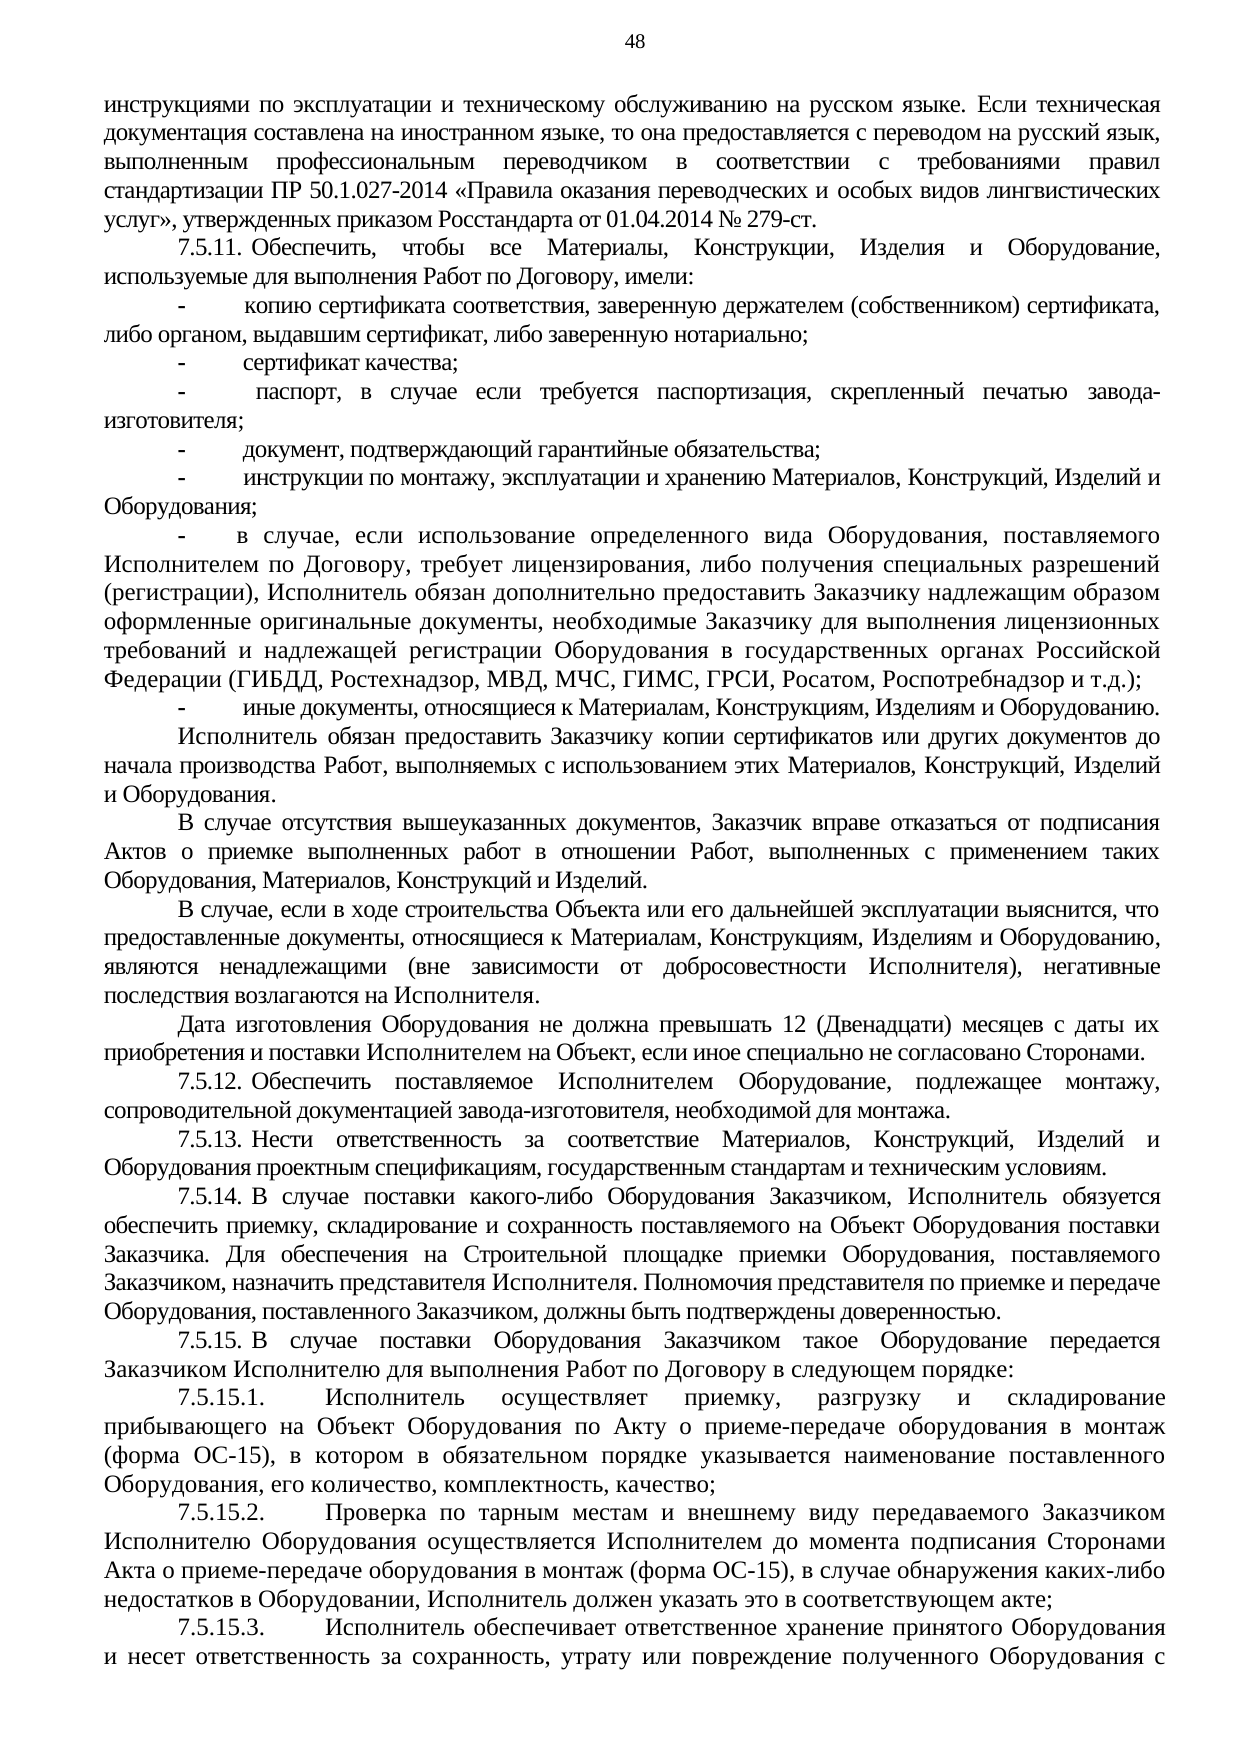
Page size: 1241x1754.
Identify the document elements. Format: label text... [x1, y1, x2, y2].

list Исполнитель осуществляет приемку, разгрузку и складирование прибывающего на Объект Оборудования по Акту о приеме-передаче оборудования в монтаж (форма ОС-15), в котором в обязательном порядке указывается наименование поставленного Оборудования, его количество, комплектность, качество; [103, 1382, 1167, 1497]
list В случае, если в ходе строительства Объекта или его дальнейшей эксплуатации выяснится, что предоставленные документы, относящиеся к Материалам, Конструкциям, Изделиям и Оборудованию, являются ненадлежащими (вне зависимости от добросовестности Исполнителя), негативные последствия возлагаются на Исполнителя. [103, 894, 1161, 1009]
list В случае отсутствия вышеуказанных документов, Заказчик вправе отказаться от подписания Актов о приемке выполненных работ в отношении Работ, выполненных с применением таких Оборудования, Материалов, Конструкций и Изделий. [103, 807, 1161, 894]
list Проверка по тарным местам и внешнему виду передаваемого Заказчиком Исполнителю Оборудования осуществляется Исполнителем до момента подписания Сторонами Акта о приеме-передаче оборудования в монтаж (форма ОС-15), в случае обнаружения каких-либо недостатков в Оборудовании, Исполнитель должен указать это в соответствующем акте; [103, 1497, 1167, 1612]
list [103, 89, 1161, 232]
list Обеспечить, чтобы все Материалы, Конструкции, Изделия и Оборудование, используемые для выполнения Работ по Договору, имели: [103, 232, 1161, 290]
list инструкции по монтажу, эксплуатации и хранению Материалов, Конструкций, Изделий и Оборудования; [103, 462, 1161, 520]
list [103, 1612, 1167, 1670]
list паспорт, в случае если требуется паспортизация, скрепленный печатью завода-изготовителя; [103, 376, 1161, 434]
list Дата изготовления Оборудования не должна превышать 12 (Двенадцати) месяцев с даты их приобретения и поставки Исполнителем на Объект, если иное специально не согласовано Сторонами. [103, 1009, 1161, 1066]
list сертификат качества; [103, 347, 1161, 376]
list документ, подтверждающий гарантийные обязательства; [103, 434, 1161, 462]
list Обеспечить поставляемое Исполнителем Оборудование, подлежащее монтажу, сопроводительной документацией завода-изготовителя, необходимой для монтажа. [103, 1066, 1161, 1124]
list В случае поставки Оборудования Заказчиком такое Оборудование передается Заказчиком Исполнителю для выполнения Работ по Договору в следующем порядке: [103, 1325, 1161, 1382]
list в случае, если использование определенного вида Оборудования, поставляемого Исполнителем по Договору, требует лицензирования, либо получения специальных разрешений (регистрации), Исполнитель обязан дополнительно предоставить Заказчику надлежащим образом оформленные оригинальные документы, необходимые Заказчику для выполнения лицензионных требований и надлежащей регистрации Оборудования в государственных органах Российской Федерации (ГИБДД, Ростехнадзор, МВД, МЧС, ГИМС, ГРСИ, Росатом, Роспотребнадзор и т.д.); [103, 520, 1161, 692]
list иные документы, относящиеся к Материалам, Конструкциям, Изделиям и Оборудованию. [103, 692, 1161, 721]
list копию сертификата соответствия, заверенную держателем (собственником) сертификата, либо органом, выдавшим сертификат, либо заверенную нотариально; [103, 290, 1161, 347]
list В случае поставки какого-либо Оборудования Заказчиком, Исполнитель обязуется обеспечить приемку, складирование и сохранность поставляемого на Объект Оборудования поставки Заказчика. Для обеспечения на Строительной площадке приемки Оборудования, поставляемого Заказчиком, назначить представителя Исполнителя. Полномочия представителя по приемке и передаче Оборудования, поставленного Заказчиком, должны быть подтверждены доверенностью. [103, 1181, 1161, 1325]
text Исполнитель обязан предоставить Заказчику копии сертификатов или других документов до начала производства Работ, выполняемых с использованием этих Материалов, Конструкций, Изделий и Оборудования. [103, 721, 1161, 807]
list Нести ответственность за соответствие Материалов, Конструкций, Изделий и Оборудования проектным спецификациям, государственным стандартам и техническим условиям. [103, 1124, 1161, 1181]
